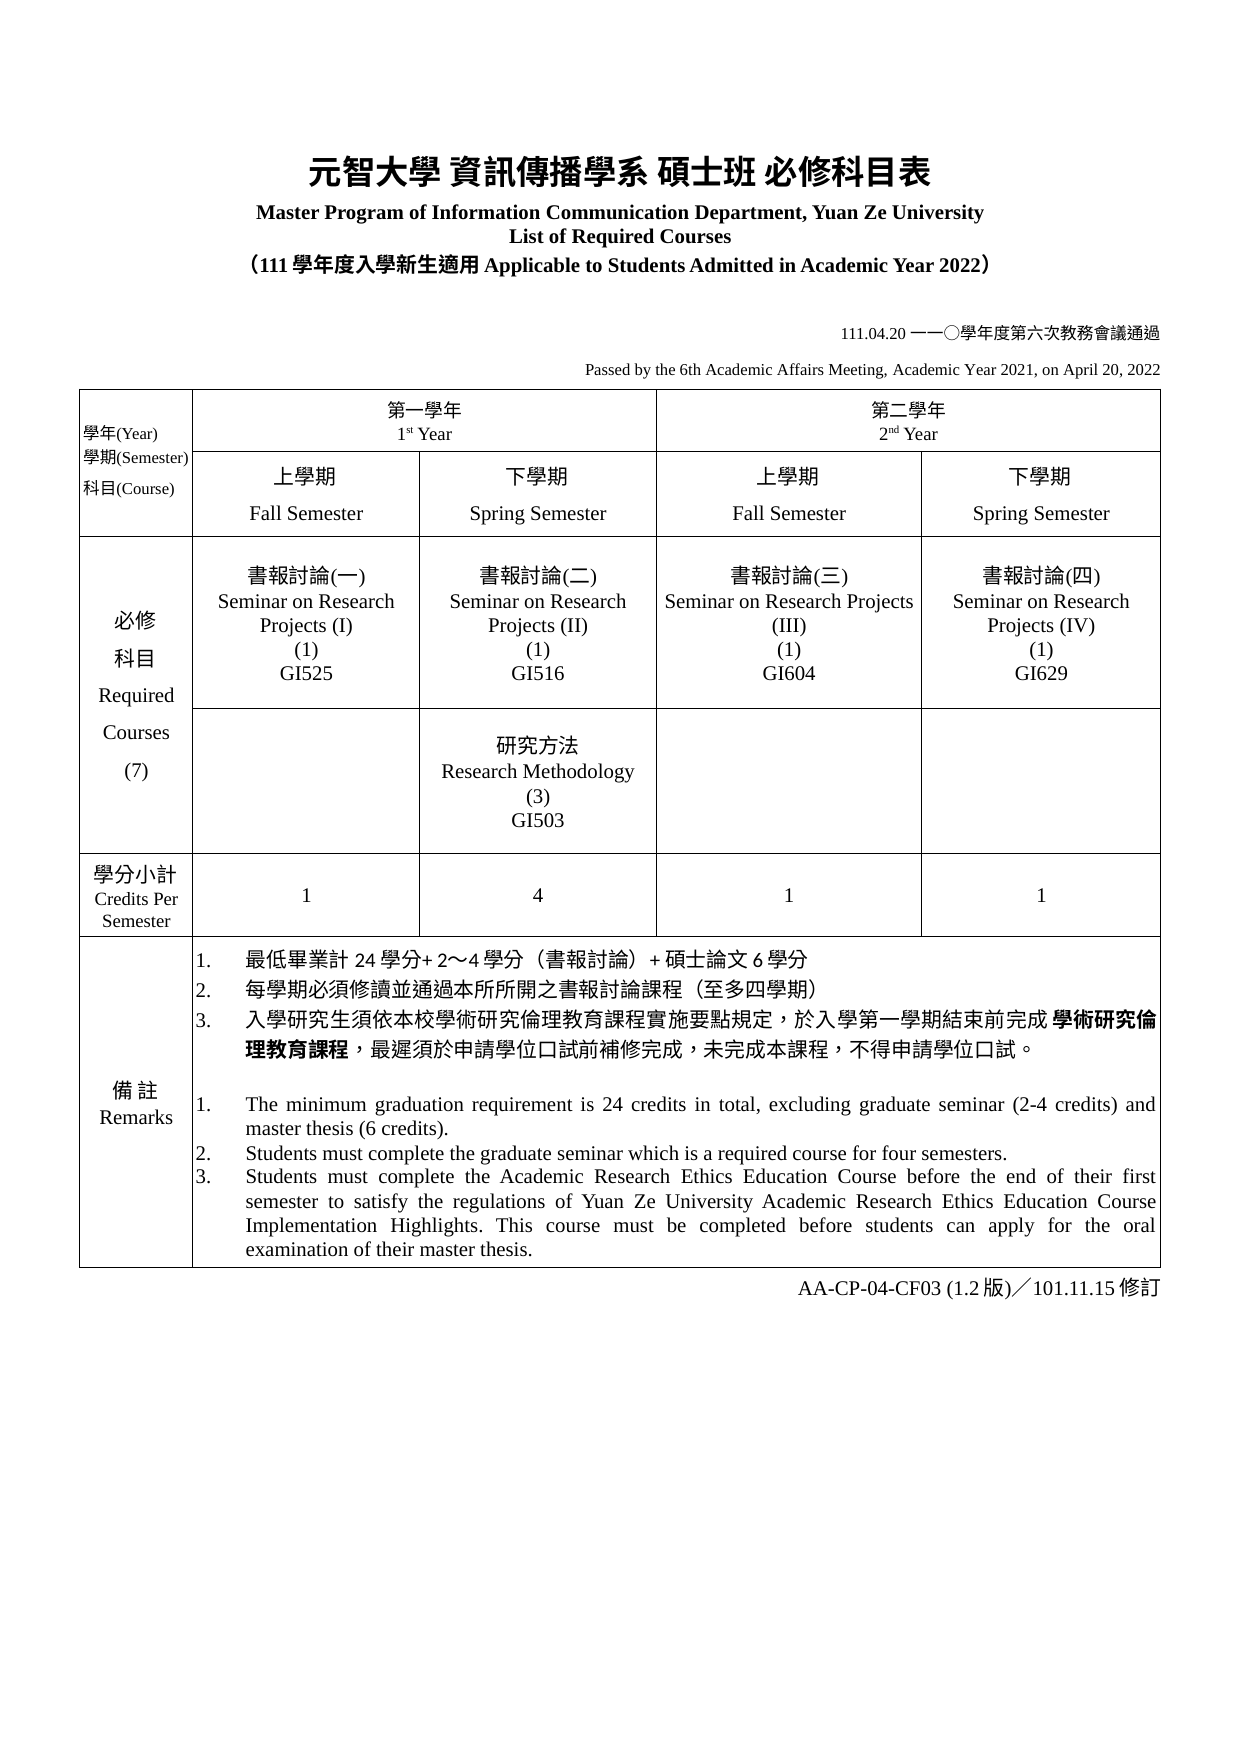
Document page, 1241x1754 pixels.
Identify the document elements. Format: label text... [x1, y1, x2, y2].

table_cell 書報討論(一) Seminar on Research Projects (I) (1) GI525 [193, 537, 419, 707]
table_header 學年(Year) 學期(Semester) 科目(Course) [80, 390, 192, 536]
text AA-CP-04-CF03 (1.2版)／101.11.15修訂 [112, 1268, 1161, 1305]
table_cell 書報討論(二) Seminar on Research Projects (II) (1) GI516 [420, 537, 656, 707]
table_cell 書報討論(三) Seminar on Research Projects (III) (1) GI604 [657, 537, 921, 707]
table_cell [657, 709, 921, 852]
text List of Required Courses [112, 224, 1128, 248]
text 元智大學 資訊傳播學系 碩士班 必修科目表 [112, 146, 1128, 194]
table_cell 書報討論(四) Seminar on Research Projects (IV) (1) GI629 [922, 537, 1160, 707]
table_cell 4 [420, 854, 656, 936]
text （111學年度入學新生適用Applicable to Students Admitted in Academic Year 2022） [112, 248, 1128, 278]
table_cell 1 [193, 854, 419, 936]
text Passed by the 6th Academic Affairs Meeting, Academic Year 2021, on April 20, 2022 [112, 351, 1161, 388]
table_cell 研究方法 Research Methodology (3) GI503 [420, 709, 656, 852]
table_header 第二學年 2nd Year [657, 390, 1160, 451]
table_header 第一學年 1st Year [193, 390, 656, 451]
table_cell 1 [922, 854, 1160, 936]
table_cell 上學期 Fall Semester [193, 452, 419, 536]
table_cell [193, 709, 419, 852]
table_cell 上學期 Fall Semester [657, 452, 921, 536]
table_cell 學分小計 Credits Per Semester [80, 854, 192, 936]
text Master Program of Information Communication Department, Yuan Ze University [112, 200, 1128, 224]
text 111.04.20 一一○學年度第六次教務會議通過 [160, 313, 1160, 351]
table_cell 1 [657, 854, 921, 936]
table_cell 下學期 Spring Semester [922, 452, 1160, 536]
table_cell [922, 709, 1160, 852]
table_cell 備 註 Remarks [80, 937, 192, 1267]
table_cell 最低畢業計 24 學分+ 2～4學分（書報討論）+ 碩士論文6學分 每學期必須修讀並通過本所所開之書報討論課程（至多四學期） 入學研究生須依本校學術研究倫理教育課程實施要點規定，於入學第一學期結束前完成學術研究倫理教育課程，最遲須於申請學位口試前補修完成，未完成本課程，不得申請學位口試。 The minimum graduation requirement is 24 credits in total, excluding graduate seminar (2-4 credits) and master thesis (6 credits). Students must complete the graduate seminar which is a required course for four semesters. Students must complete the Academic Research Ethics Education Course before the end of their first semester to satisfy the regulations of Yuan Ze University Academic Research Ethics Education Course Implementation Highlights. This course must be completed before students can apply for the oral examination of their master thesis. [193, 937, 1160, 1267]
table_cell 必修 科目 Required Courses (7) [80, 537, 192, 852]
table_cell 下學期 Spring Semester [420, 452, 656, 536]
